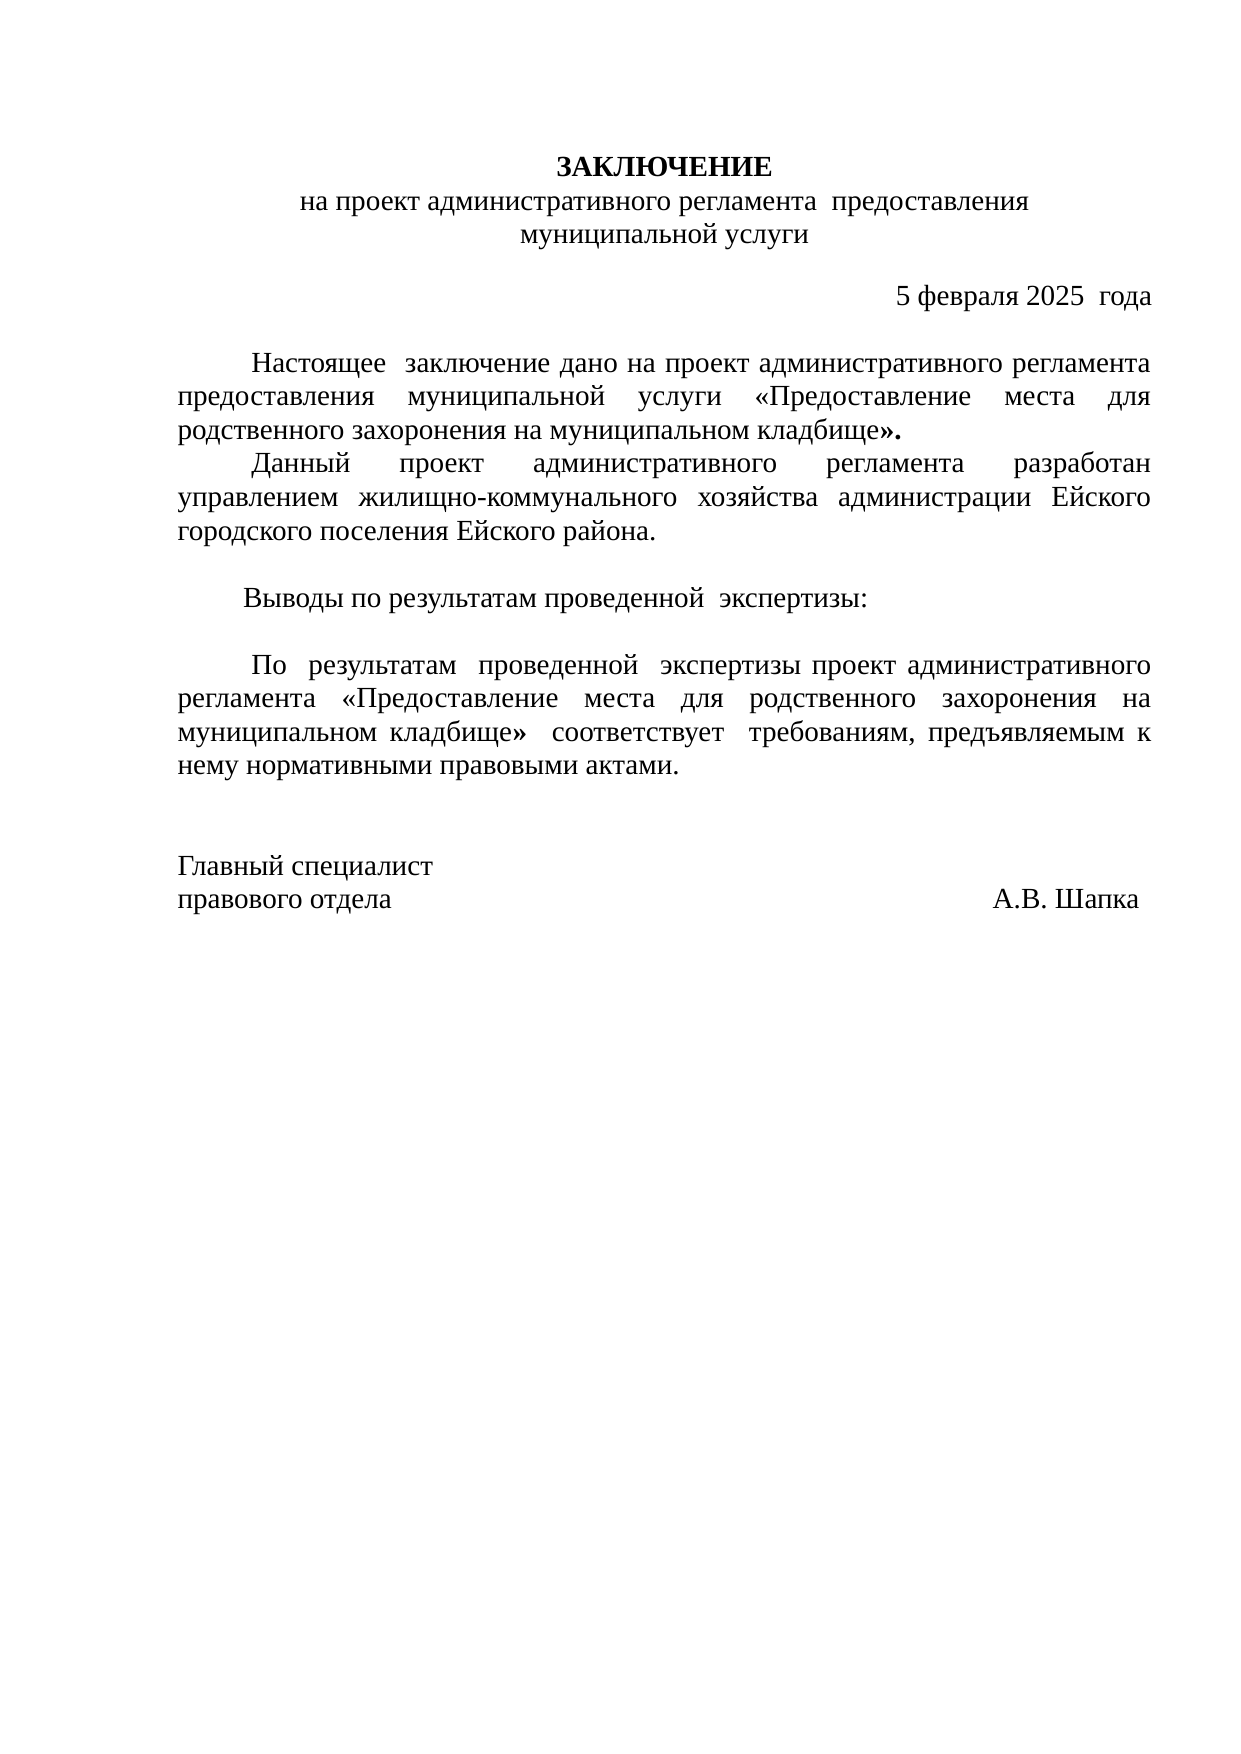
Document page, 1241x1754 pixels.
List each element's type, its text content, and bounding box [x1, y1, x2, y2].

text муниципальной услуги [177, 216, 1152, 250]
text ЗАКЛЮЧЕНИЕ на проект административного регламента предоставления [177, 149, 1152, 216]
text Главный специалист [177, 848, 1152, 882]
text 5 февраля 2025 года [177, 278, 1152, 311]
text Выводы по результатам проведенной экспертизы: [177, 580, 1152, 613]
text По результатам проведенной экспертизы проект административного регламента «Предоставление места для родственного захоронения на муниципальном кладбище» соответствует требованиям, предъявляемым к нему нормативными правовыми актами. [177, 647, 1152, 781]
text Данный проект административного регламента разработан управлением жилищно-коммунального хозяйства администрации Ейского городского поселения Ейского района. [177, 446, 1152, 546]
text правового отдела А.В. Шапка [177, 882, 1152, 915]
text Настоящее заключение дано на проект административного регламента предоставления муниципальной услуги «Предоставление места для родственного захоронения на муниципальном кладбище». [177, 345, 1152, 446]
